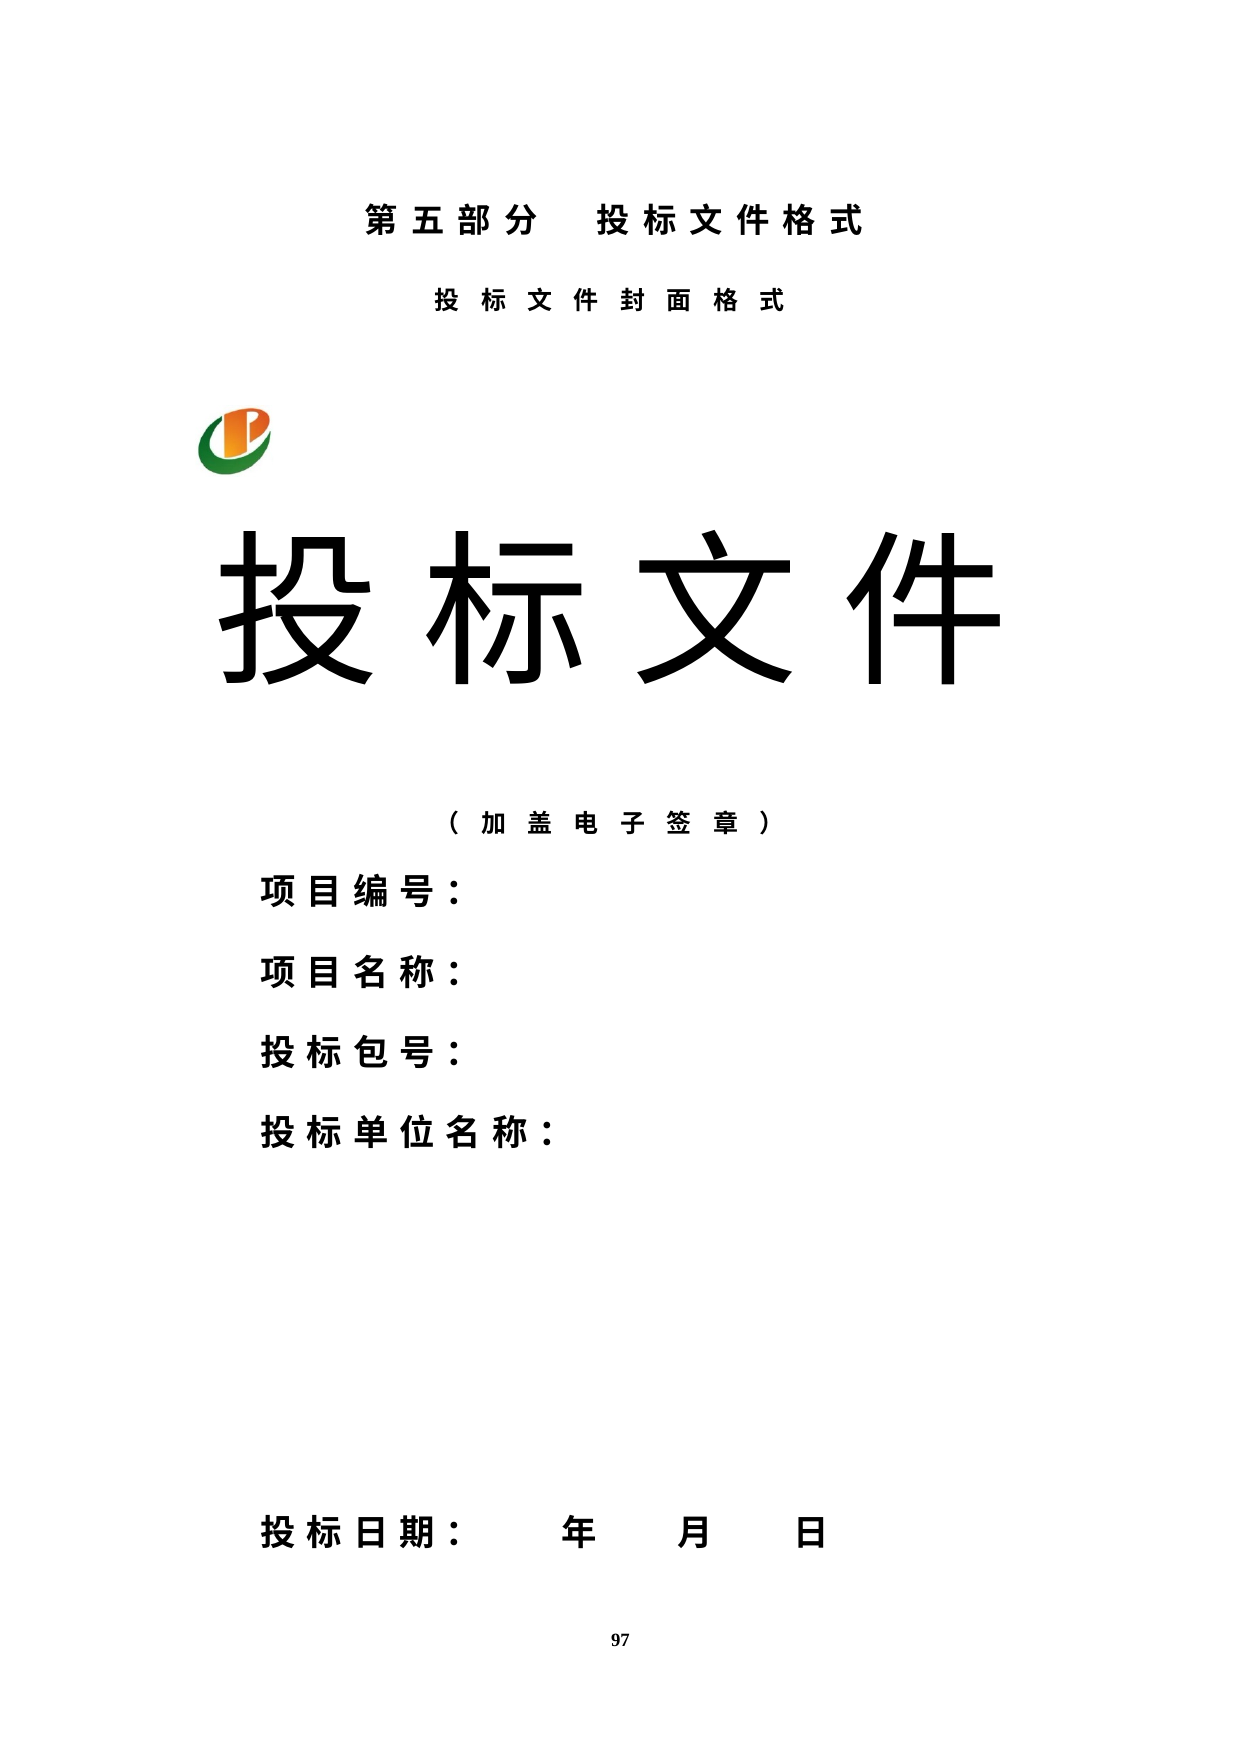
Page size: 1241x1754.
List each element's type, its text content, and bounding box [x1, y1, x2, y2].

picture [194, 405, 274, 477]
text 项目编号： [251, 860, 1050, 919]
text 投 标 文 件 [190, 465, 1050, 732]
text 投标单位名称： [251, 1100, 1050, 1159]
subtitle 第五部分 投标文件格式 [190, 189, 1050, 249]
text 投标包号： [251, 1020, 1050, 1079]
text 投标日期： 年 月 日 [251, 1501, 1050, 1560]
text 投标文件封面格式 [190, 269, 1050, 328]
text （加盖电子签章） [190, 791, 1050, 851]
text 项目名称： [251, 940, 1050, 999]
